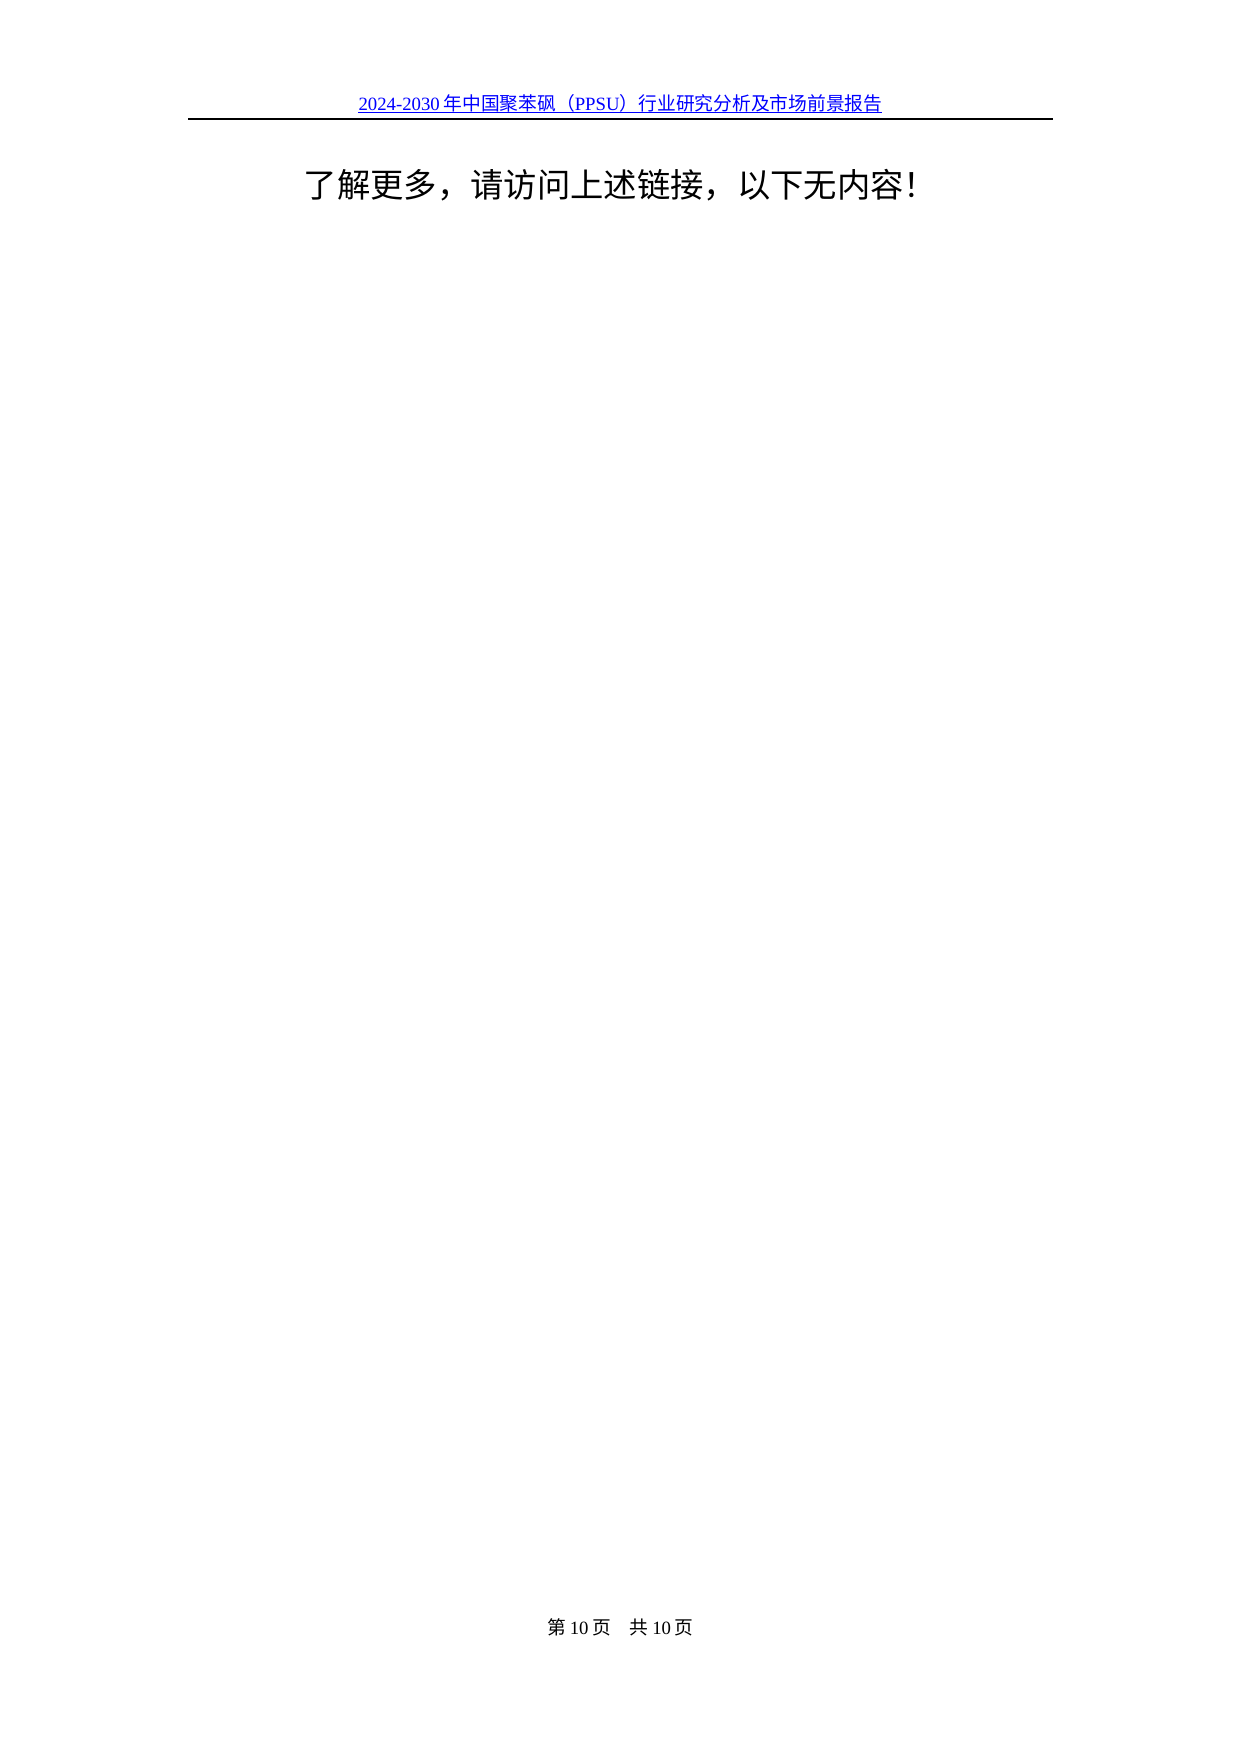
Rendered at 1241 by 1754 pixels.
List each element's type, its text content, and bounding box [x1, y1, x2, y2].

title 了解更多，请访问上述链接，以下无内容！ [187, 150, 1053, 215]
